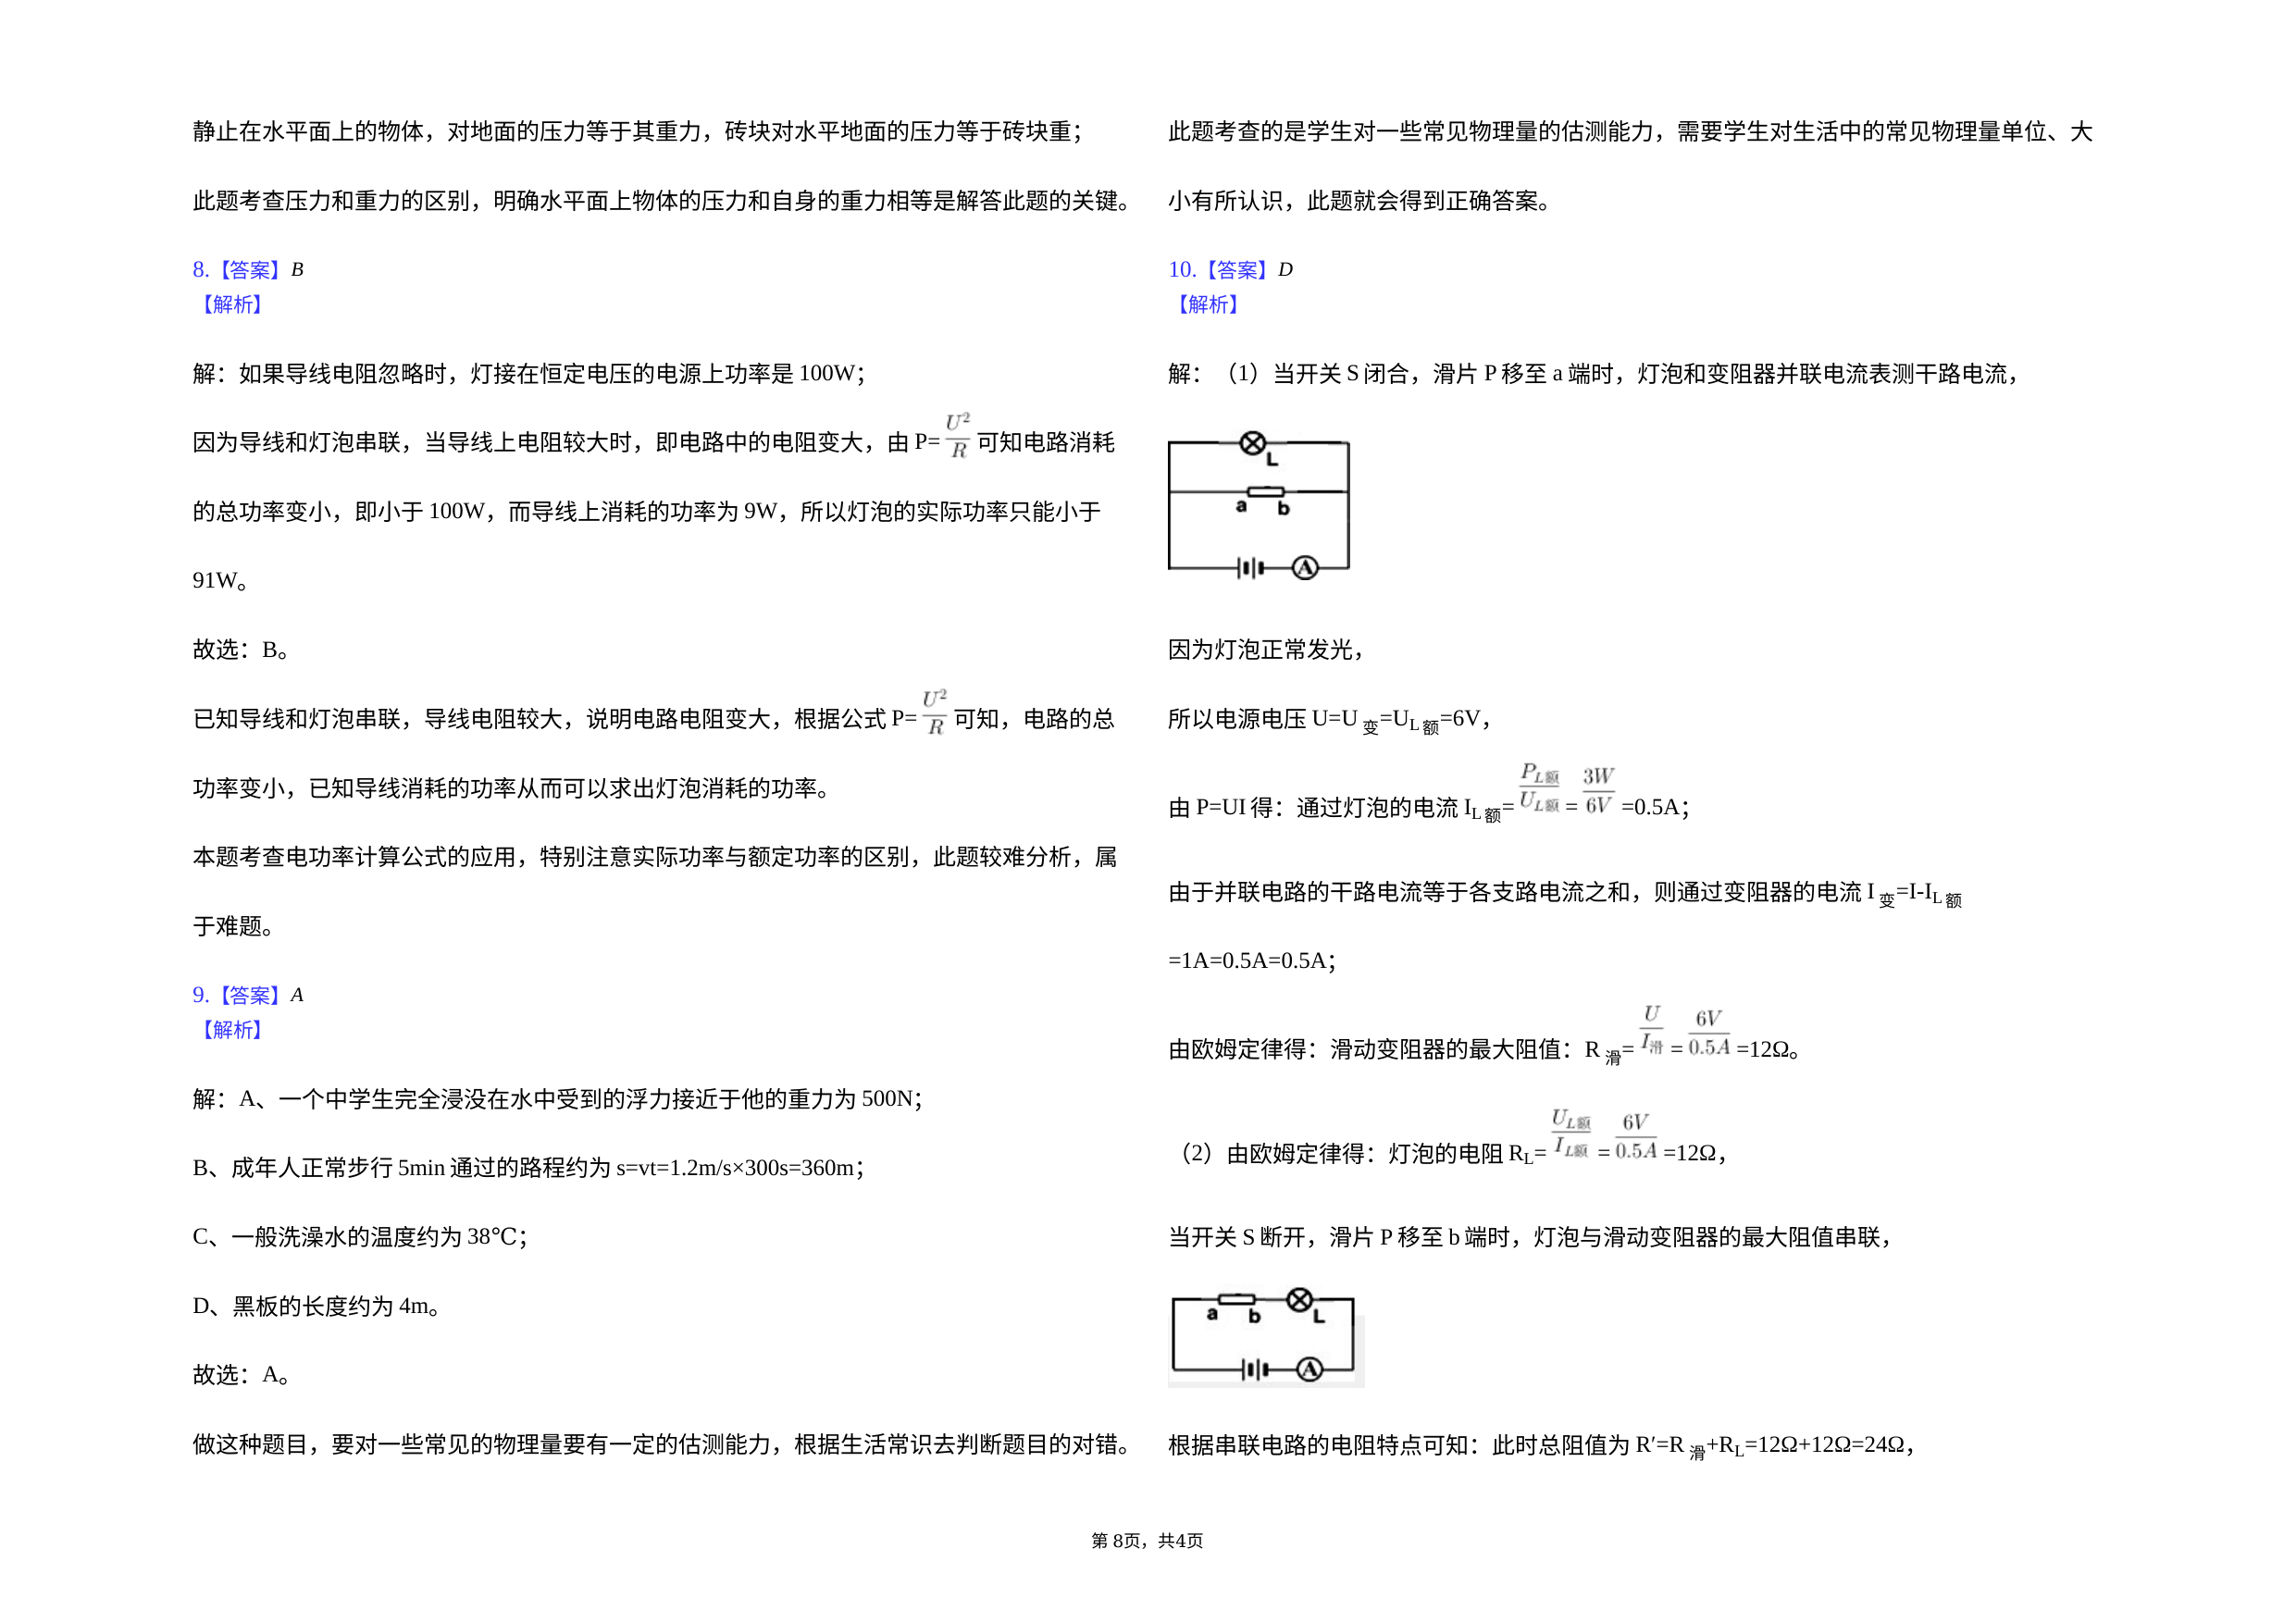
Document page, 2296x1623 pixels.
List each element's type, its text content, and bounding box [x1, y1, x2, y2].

text 8.【答案】B 【解析】 [192, 254, 1127, 318]
text 9.【答案】A 【解析】 [192, 979, 1127, 1044]
picture [1168, 1283, 1365, 1388]
picture [1683, 1008, 1736, 1059]
picture [1634, 1003, 1670, 1059]
picture [1578, 765, 1621, 817]
text 解：物体在水平地面上，虽然放置方法不同，但对地面压力F=G，所以平放、侧放、竖放对地面的压力相等； 故选：D。 静止在水平面上的物体，对地面的压力等于其重力，砖块对水平地面的压力等于砖块重； 此题考查压力和重力的区别，明确水平面上物体的压力和自身的重力相等是解答此题的关键。 [192, 100, 1127, 229]
picture [917, 688, 953, 738]
picture [1610, 1111, 1663, 1162]
text 10.【答案】D 【解析】 [1168, 254, 2103, 318]
text 解：A、一个中学生完全浸没在水中受到的浮力接近于他的重力为500N； B、成年人正常步行5min通过的路程约为s=vt=1.2m/s×300s=360m； C、一般洗澡水的温度约为38℃； D、黑板的长度约为4m。 故选：A。 做这种题目，要对一些常见的物理量要有一定的估测能力，根据生活常识去判断题目的对错。 此题考查的是学生对一些常见物理量的估测能力，需要学生对生活中的常见物理量单位、大小有所认识，此题就会得到正确答案。 [1168, 100, 2103, 229]
text 解：如果导线电阻忽略时，灯接在恒定电压的电源上功率是100W； 因为导线和灯泡串联，当导线上电阻较大时，即电路中的电阻变大，由P=可知电路消耗的总功率变小，即小于100W，而导线上消耗的功率为9W，所以灯泡的实际功率只能小于91W。 故选：B。 已知导线和灯泡串联，导线电阻较大，说明电路电阻变大，根据公式P=可知，电路的总功率变小，已知导线消耗的功率从而可以求出灯泡消耗的功率。 本题考查电功率计算公式的应用，特别注意实际功率与额定功率的区别，此题较难分析，属于难题。 [192, 342, 1127, 955]
text 解：A、一个中学生完全浸没在水中受到的浮力接近于他的重力为500N； B、成年人正常步行5min通过的路程约为s=vt=1.2m/s×300s=360m； C、一般洗澡水的温度约为38℃； D、黑板的长度约为4m。 故选：A。 做这种题目，要对一些常见的物理量要有一定的估测能力，根据生活常识去判断题目的对错。 此题考查的是学生对一些常见物理量的估测能力，需要学生对生活中的常见物理量单位、大小有所认识，此题就会得到正确答案。 [192, 1068, 1127, 1473]
picture [1546, 1107, 1597, 1162]
picture [1514, 761, 1566, 817]
picture [940, 411, 976, 462]
picture [1168, 428, 1350, 580]
